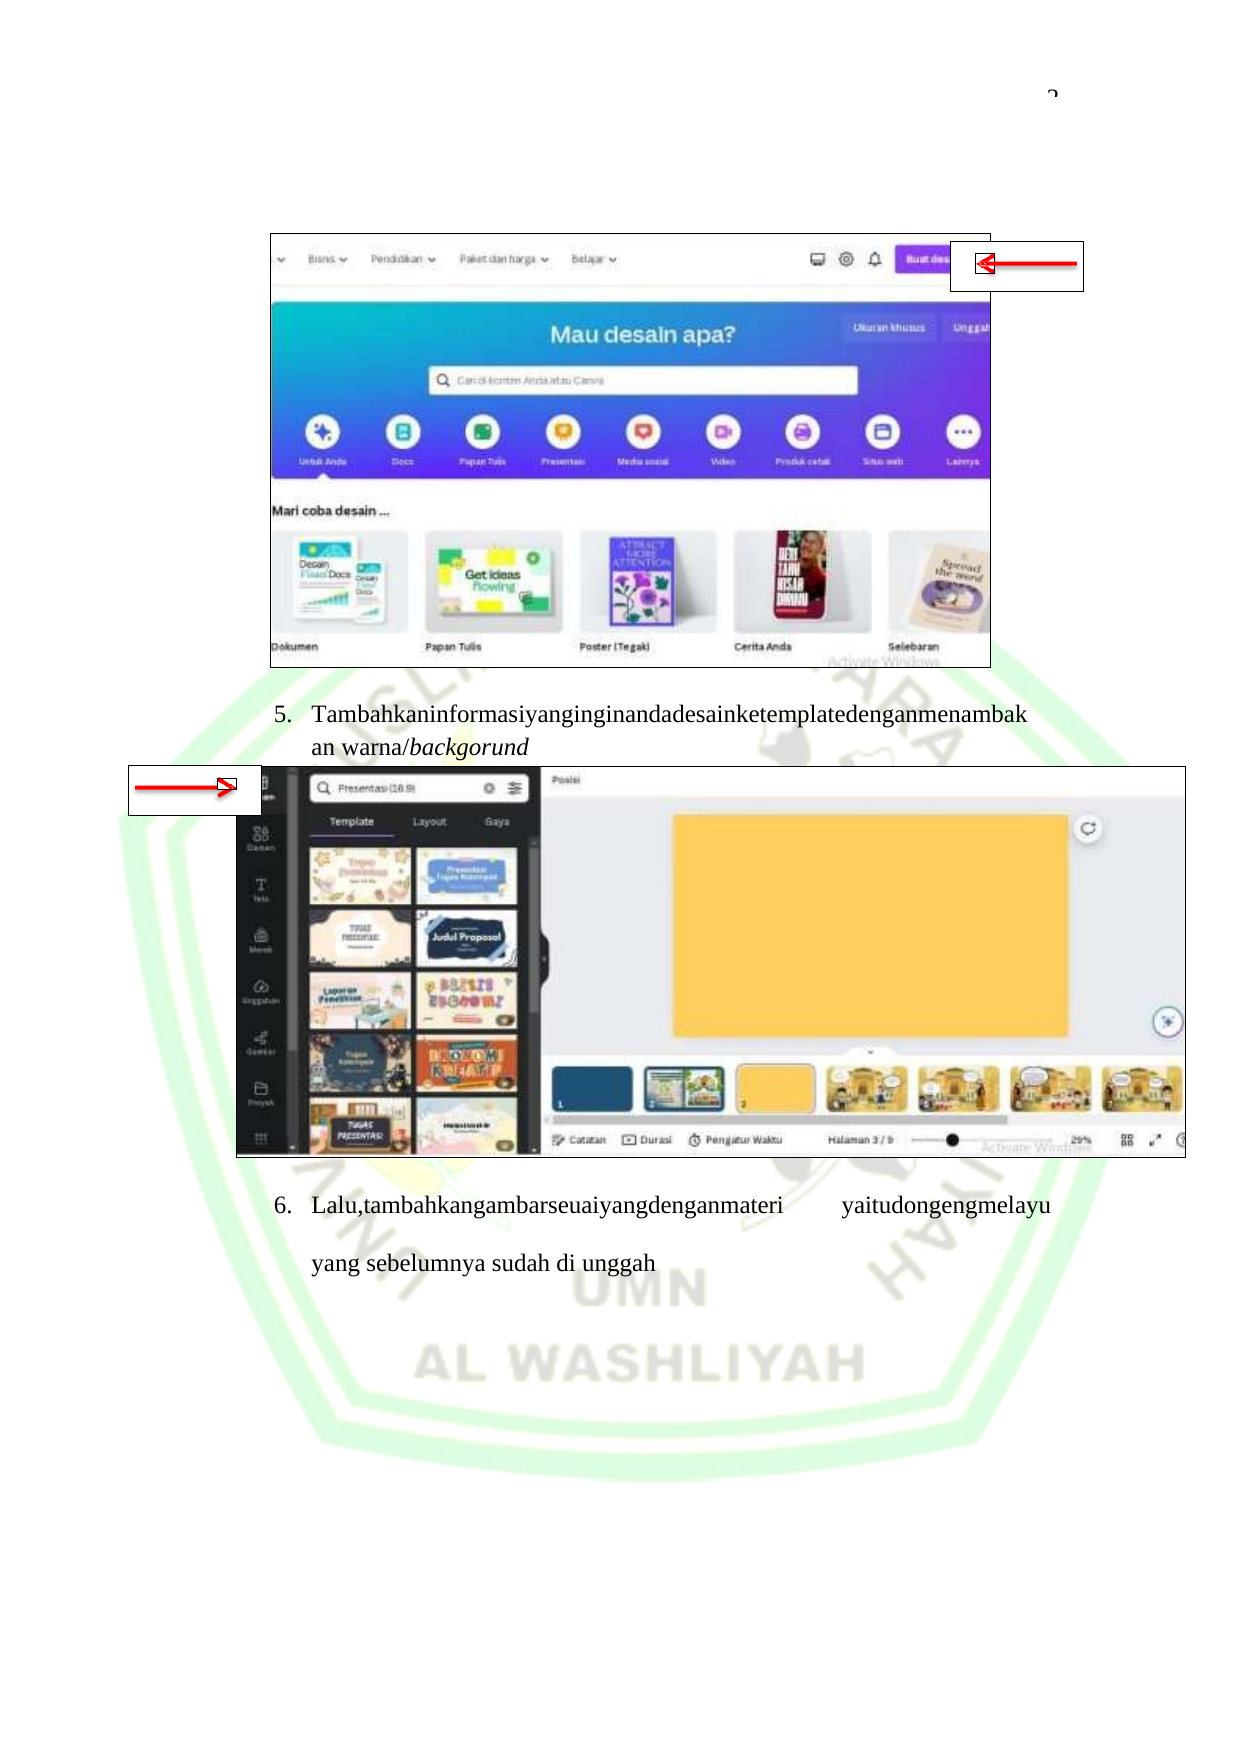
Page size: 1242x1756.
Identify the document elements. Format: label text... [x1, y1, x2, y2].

picture [129, 766, 261, 815]
list Lalu,tambahkangambarseuaiyangdenganmateri yaitudongengmelayu yang sebelumnya sudah di unggah [274, 1190, 1051, 1276]
picture [271, 234, 990, 667]
picture [237, 767, 1185, 1157]
list Tambahkaninformasiyanginginandadesainketemplatedenganmenambakan warna/backgorund [274, 699, 1036, 761]
picture [951, 242, 1083, 291]
